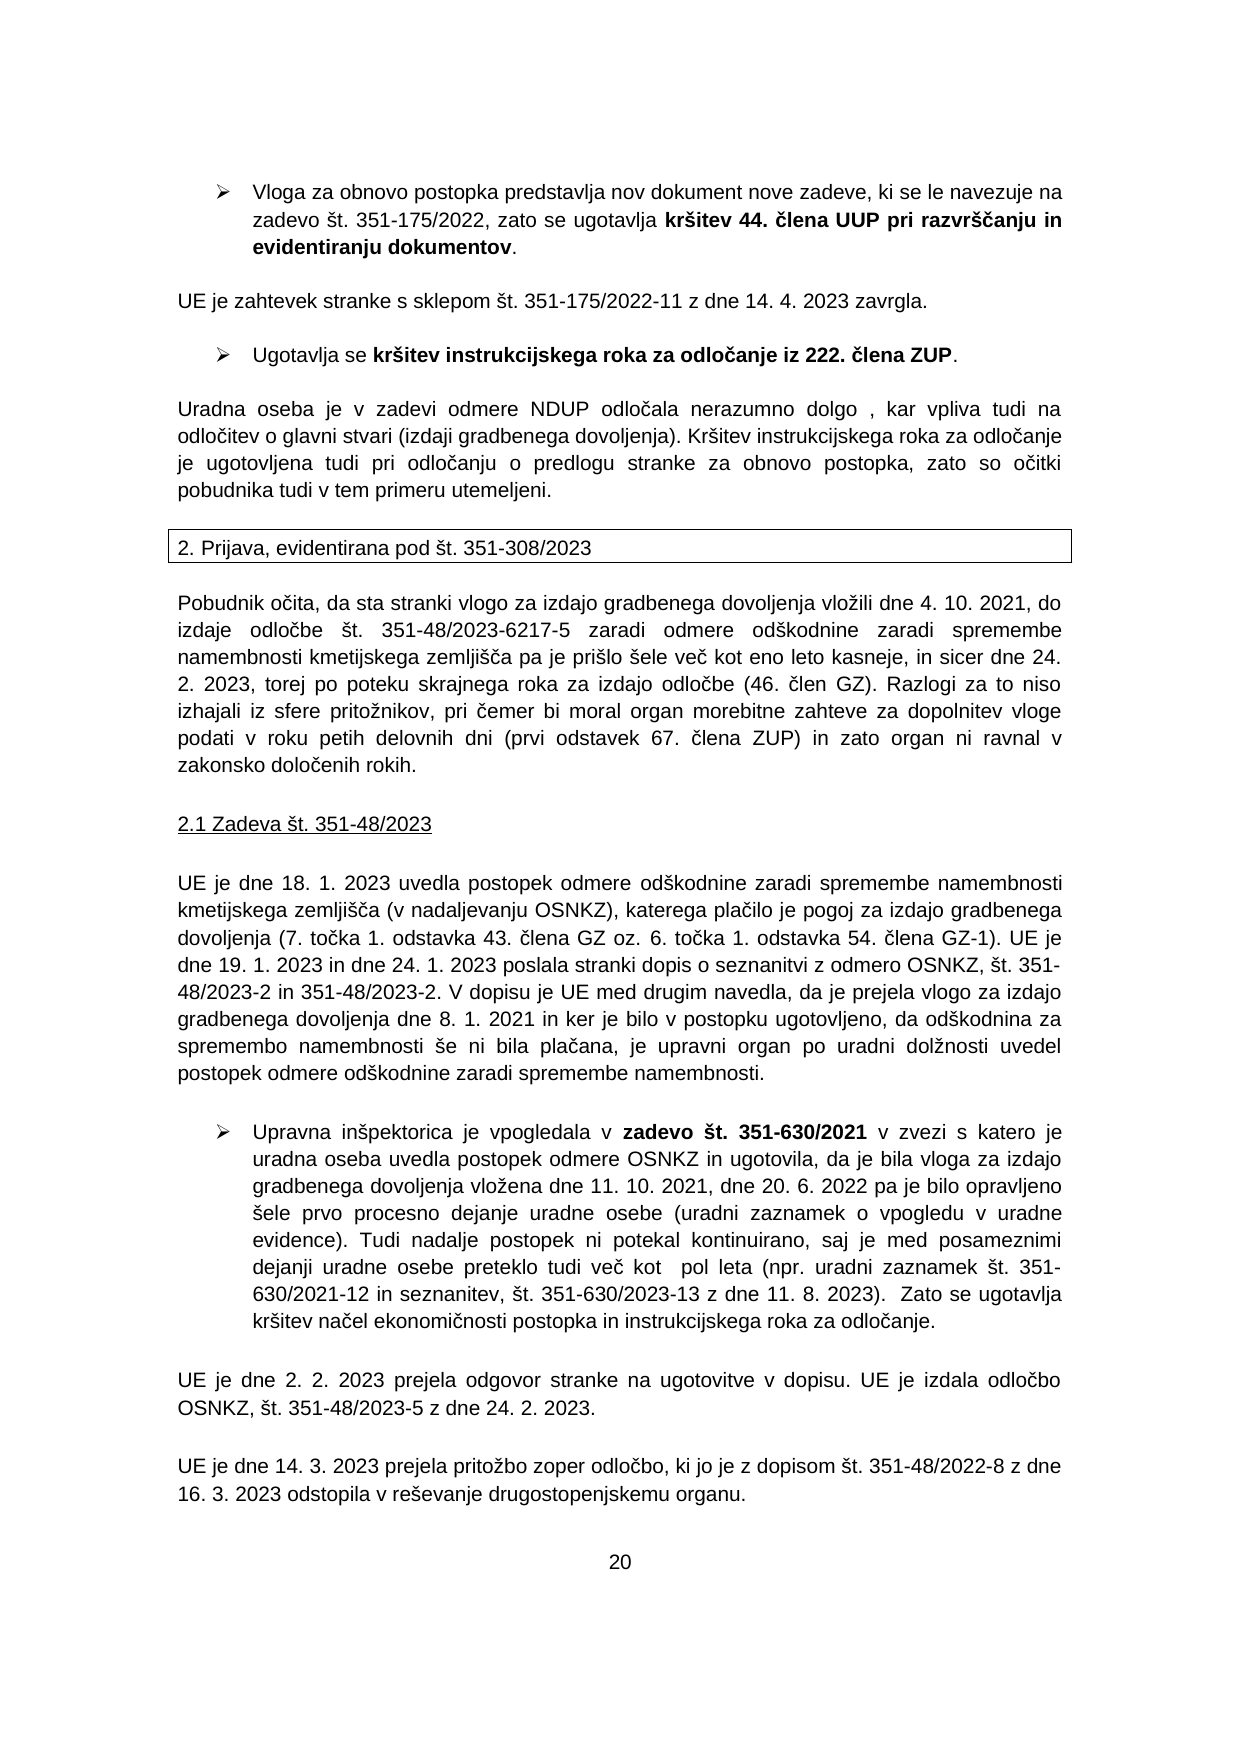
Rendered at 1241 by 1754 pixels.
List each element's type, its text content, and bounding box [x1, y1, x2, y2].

text Uradna oseba je v zadevi odmere NDUP odločala nerazumno dolgo , kar vpliva tudi na odločitev o glavni stvari (izdaji gradbenega dovoljenja). Kršitev instrukcijskega roka za odločanje je ugotovljena tudi pri odločanju o predlogu stranke za obnovo postopka, zato so očitki pobudnika tudi v tem primeru utemeljeni. [177, 394, 1063, 502]
text UE je dne 18. 1. 2023 uvedla postopek odmere odškodnine zaradi spremembe namembnosti kmetijskega zemljišča (v nadaljevanju OSNKZ), katerega plačilo je pogoj za izdajo gradbenega dovoljenja (7. točka 1. odstavka 43. člena GZ oz. 6. točka 1. odstavka 54. člena GZ-1). UE je dne 19. 1. 2023 in dne 24. 1. 2023 poslala stranki dopis o seznanitvi z odmero OSNKZ, št. 351-48/2023-2 in 351-48/2023-2. V dopisu je UE med drugim navedla, da je prejela vlogo za izdajo gradbenega dovoljenja dne 8. 1. 2021 in ker je bilo v postopku ugotovljeno, da odškodnina za spremembo namembnosti še ni bila plačana, je upravni organ po uradni dolžnosti uvedel postopek odmere odškodnine zaradi spremembe namembnosti. [177, 922, 1063, 1085]
text Pobudnik očita, da sta stranki vlogo za izdajo gradbenega dovoljenja vložili dne 4. 10. 2021, do izdaje odločbe št. 351-48/2023-6217-5 zaradi odmere odškodnine zaradi spremembe namembnosti kmetijskega zemljišča pa je prišlo šele več kot eno leto kasneje, in sicer dne 24. 2. 2023, torej po poteku skrajnega roka za izdajo odločbe (46. člen GZ). Razlogi za to niso izhajali iz sfere pritožnikov, pri čemer bi moral organ morebitne zahteve za dopolnitev vloge podati v roku petih delovnih dni (prvi odstavek 67. člena ZUP) in zato organ ni ravnal v zakonsko določenih rokih. [177, 588, 1063, 777]
list Ugotavlja se kršitev instrukcijskega roka za odločanje iz 222. člena ZUP. [215, 340, 1063, 367]
text 2.1 Zadeva št. 351-48/2023 [177, 809, 1063, 836]
list Vloga za obnovo postopka predstavlja nov dokument nove zadeve, ki se le navezuje na zadevo št. 351-175/2022, zato se ugotavlja kršitev 44. člena UUP pri razvrščanju in evidentiranju dokumentov. [215, 177, 1063, 258]
text UE je dne 14. 3. 2023 prejela pritožbo zoper odločbo, ki jo je z dopisom št. 351-48/2022-8 z dne 16. 3. 2023 odstopila v reševanje drugostopenjskemu organu. [177, 1451, 1063, 1505]
text UE je dne 2. 2. 2023 prejela odgovor stranke na ugotovitve v dopisu. UE je izdala odločbo OSNKZ, št. 351-48/2023-5 z dne 24. 2. 2023. [177, 1365, 1063, 1419]
list Prijava, evidentirana pod št. 351-308/2023 [169, 530, 1071, 562]
list Upravna inšpektorica je vpogledala v zadevo št. 351-630/2021 v zvezi s katero je uradna oseba uvedla postopek odmere OSNKZ in ugotovila, da je bila vloga za izdajo gradbenega dovoljenja vložena dne 11. 10. 2021, dne 20. 6. 2022 pa je bilo opravljeno šele prvo procesno dejanje uradne osebe (uradni zaznamek o vpogledu v uradne evidence). Tudi nadalje postopek ni potekal kontinuirano, saj je med posameznimi dejanji uradne osebe preteklo tudi več kot pol leta (npr. uradni zaznamek št. 351-630/2021-12 in seznanitev, št. 351-630/2023-13 z dne 11. 8. 2023). Zato se ugotavlja kršitev načel ekonomičnosti postopka in instrukcijskega roka za odločanje. [215, 1117, 1063, 1333]
text UE je zahtevek stranke s sklepom št. 351-175/2022-11 z dne 14. 4. 2023 zavrgla. [177, 286, 1063, 313]
